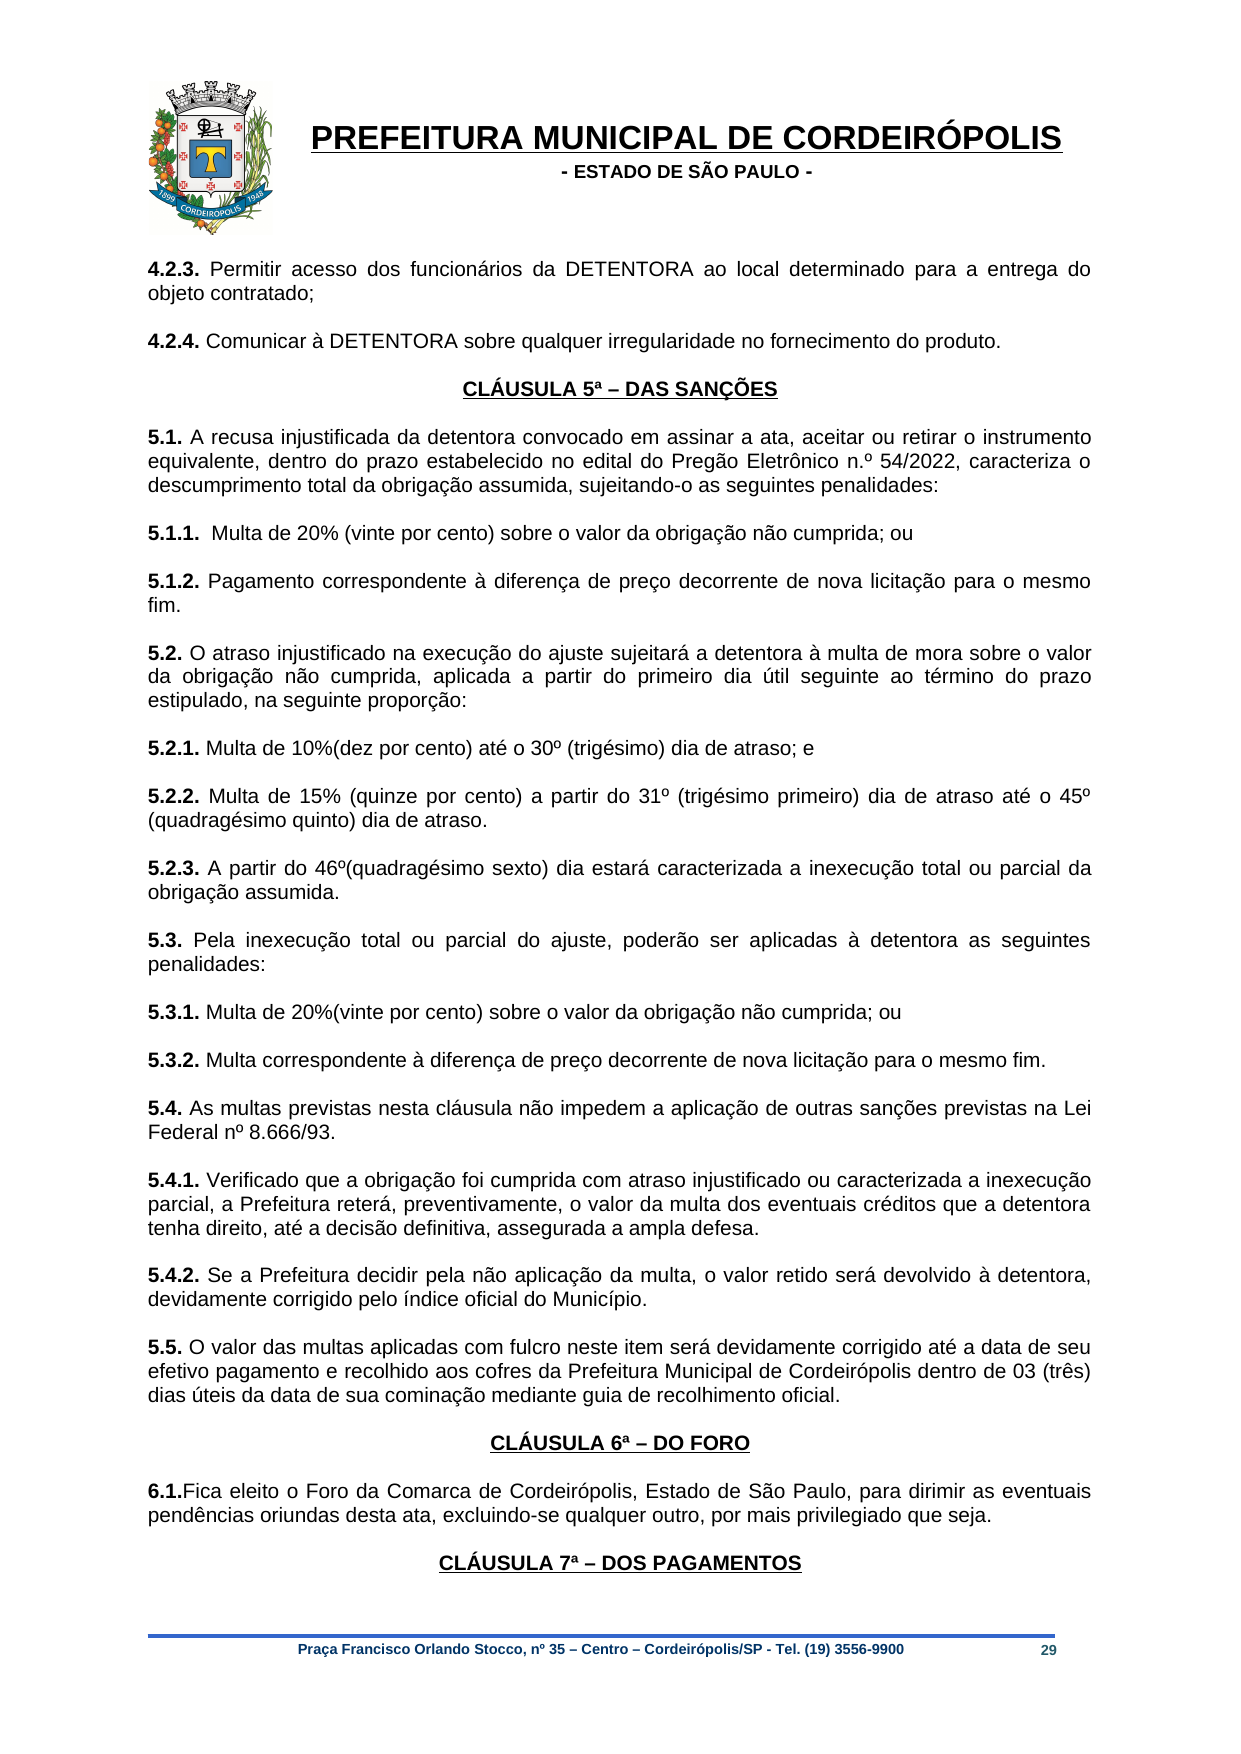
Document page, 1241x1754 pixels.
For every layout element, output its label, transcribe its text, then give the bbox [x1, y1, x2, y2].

text 5.2.3. A partir do 46º(quadragésimo sexto) dia estará caracterizada a inexecução total ou parcial da obrigação assumida. [148, 856, 1092, 904]
text 4.2.3. Permitir acesso dos funcionários da DETENTORA ao local determinado para a entrega do objeto contratado; [148, 257, 1092, 305]
title CLÁUSULA 5ª – DAS SANÇÕES [148, 377, 1092, 401]
text 5.2.1. Multa de 10%(dez por cento) até o 30º (trigésimo) dia de atraso; e [148, 736, 1092, 760]
text 5.4.2. Se a Prefeitura decidir pela não aplicação da multa, o valor retido será devolvido à detentora, devidamente corrigido pelo índice oficial do Município. [148, 1263, 1092, 1311]
text 5.2. O atraso injustificado na execução do ajuste sujeitará a detentora à multa de mora sobre o valor da obrigação não cumprida, aplicada a partir do primeiro dia útil seguinte ao término do prazo estipulado, na seguinte proporção: [148, 640, 1092, 712]
text 5.4.1. Verificado que a obrigação foi cumprida com atraso injustificado ou caracterizada a inexecução parcial, a Prefeitura reterá, preventivamente, o valor da multa dos eventuais créditos que a detentora tenha direito, até a decisão definitiva, assegurada a ampla defesa. [148, 1167, 1092, 1239]
text 5.4. As multas previstas nesta cláusula não impedem a aplicação de outras sanções previstas na Lei Federal nº 8.666/93. [148, 1096, 1093, 1143]
text 5.1.1. Multa de 20% (vinte por cento) sobre o valor da obrigação não cumprida; ou [148, 521, 1092, 544]
title CLÁUSULA 6ª – DO FORO [148, 1431, 1092, 1455]
title CLÁUSULA 7ª – DOS PAGAMENTOS [148, 1551, 1092, 1575]
text 5.1. A recusa injustificada da detentora convocado em assinar a ata, aceitar ou retirar o instrumento equivalente, dentro do prazo estabelecido no edital do Pregão Eletrônico n.º 54/2022, caracteriza o descumprimento total da obrigação assumida, sujeitando-o as seguintes penalidades: [148, 425, 1092, 497]
text 5.3.2. Multa correspondente à diferença de preço decorrente de nova licitação para o mesmo fim. [148, 1048, 1092, 1072]
text 5.5. O valor das multas aplicadas com fulcro neste item será devidamente corrigido até a data de seu efetivo pagamento e recolhido aos cofres da Prefeitura Municipal de Cordeirópolis dentro de 03 (três) dias úteis da data de sua cominação mediante guia de recolhimento oficial. [148, 1335, 1092, 1407]
text 4.2.4. Comunicar à DETENTORA sobre qualquer irregularidade no fornecimento do produto. [148, 329, 1092, 353]
text 5.1.2. Pagamento correspondente à diferença de preço decorrente de nova licitação para o mesmo fim. [148, 568, 1092, 616]
text 5.3.1. Multa de 20%(vinte por cento) sobre o valor da obrigação não cumprida; ou [148, 1000, 1092, 1024]
title 6.1.Fica eleito o Foro da Comarca de Cordeirópolis, Estado de São Paulo, para dirimir as eventuais pendências oriundas desta ata, excluindo-se qualquer outro, por mais privilegiado que seja. [148, 1479, 1092, 1527]
text 5.2.2. Multa de 15% (quinze por cento) a partir do 31º (trigésimo primeiro) dia de atraso até o 45º (quadragésimo quinto) dia de atraso. [148, 784, 1092, 832]
picture [148, 81, 273, 235]
text 5.3. Pela inexecução total ou parcial do ajuste, poderão ser aplicadas à detentora as seguintes penalidades: [148, 928, 1092, 976]
